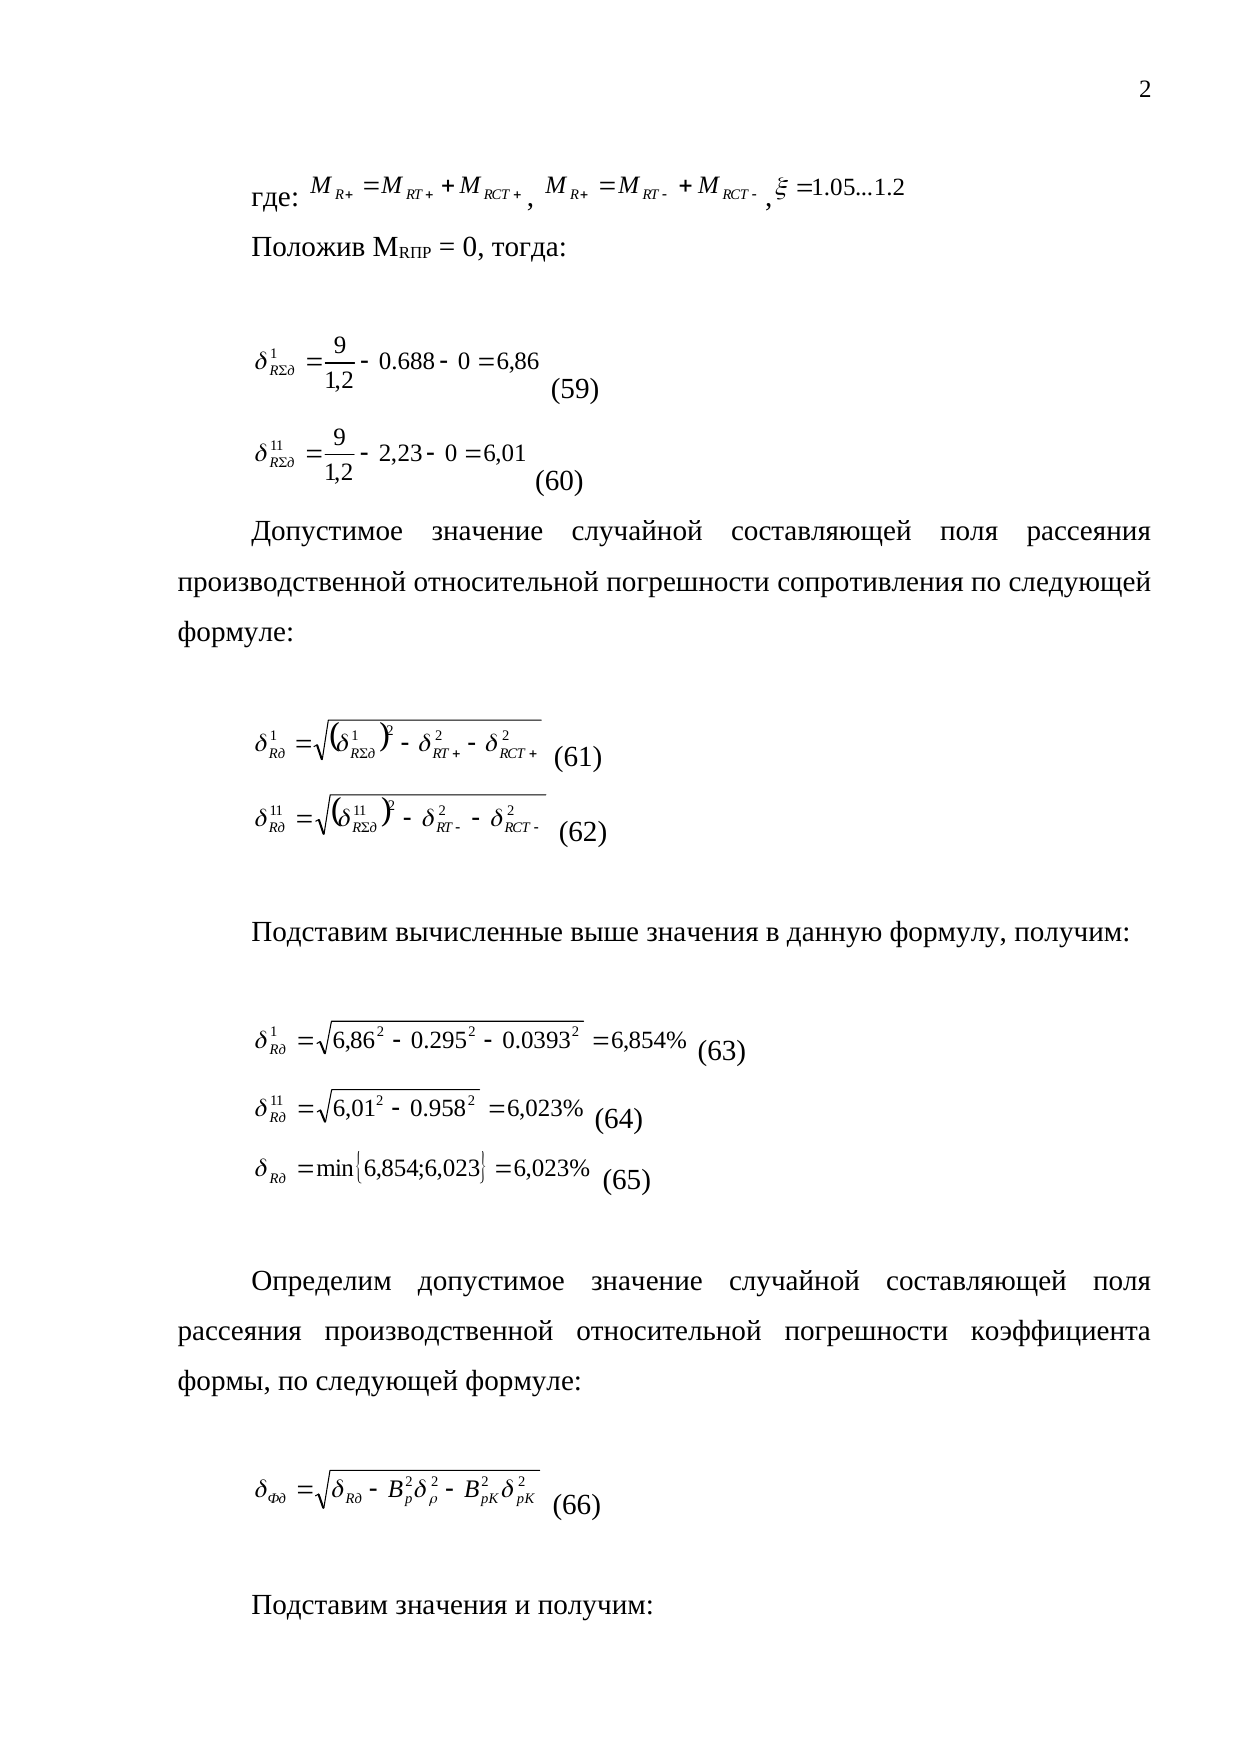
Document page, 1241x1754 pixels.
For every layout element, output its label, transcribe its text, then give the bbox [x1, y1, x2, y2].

text Подставим значения и получим: [177, 1587, 1152, 1621]
text (61) [177, 715, 1152, 773]
text Определим допустимое значение случайной составляющей поля рассеяния производственной относительной погрешности коэффициента формы, по следующей формуле: [177, 1263, 1152, 1397]
text Положив МRПР = 0, тогда: [177, 229, 1152, 263]
text (62) [177, 789, 1152, 847]
text Подставим вычисленные выше значения в данную формулу, получим: [177, 914, 1152, 948]
text (59) [177, 330, 1152, 405]
text Допустимое значение случайной составляющей поля рассеяния производственной относительной погрешности сопротивления по следующей формуле: [177, 513, 1152, 648]
text (66) [177, 1464, 1152, 1520]
text (60) [177, 422, 1152, 497]
text (63) [177, 1015, 1152, 1067]
text (65) [177, 1152, 1152, 1196]
text где: , , [177, 168, 1152, 212]
text (64) [177, 1083, 1152, 1135]
